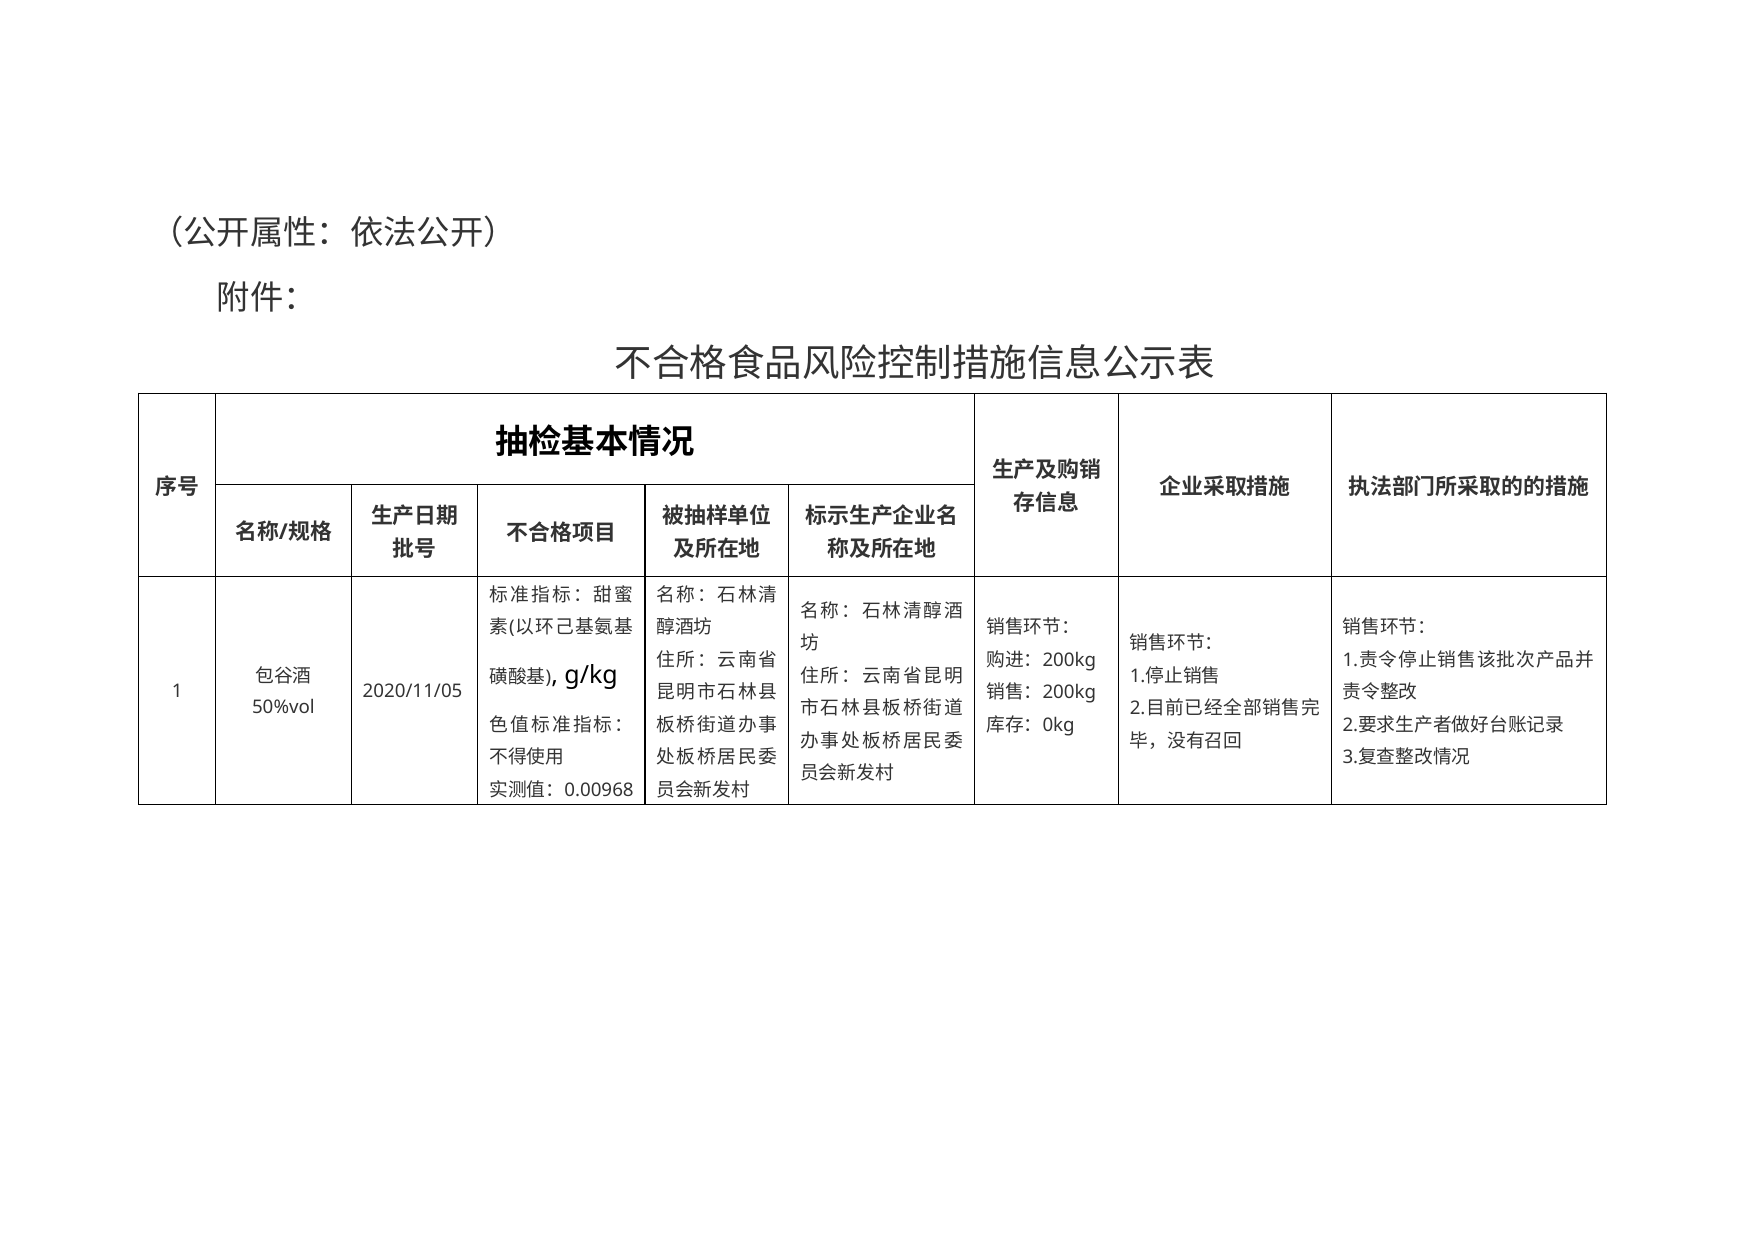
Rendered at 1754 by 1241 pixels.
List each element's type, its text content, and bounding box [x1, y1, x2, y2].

text 附件： [150, 263, 1604, 328]
table_header 企业采取措施 [1119, 394, 1331, 576]
table_header 抽检基本情况 [216, 394, 974, 484]
table_cell 名称/规格 [216, 485, 351, 576]
table_cell 1 [139, 577, 215, 804]
table_cell 名称：石林清醇酒坊 住所：云南省昆明市石林县板桥街道办事处板桥居民委员会新发村 [646, 577, 788, 804]
text 不合格食品风险控制措施信息公示表 [150, 328, 1604, 393]
table_cell 销售环节： 1.停止销售 2.目前已经全部销售完毕，没有召回 [1119, 577, 1331, 804]
text （公开属性：依法公开） [150, 198, 1604, 263]
table_header 生产及购销存信息 [975, 394, 1118, 576]
table_cell 包谷酒50%vol [216, 577, 351, 804]
table_cell 2020/11/05 [352, 577, 477, 804]
table_header 执法部门所采取的的措施 [1332, 394, 1606, 576]
table_cell 名称：石林清醇酒坊 住所：云南省昆明市石林县板桥街道办事处板桥居民委员会新发村 [789, 577, 974, 804]
table_cell 不合格项目 [478, 485, 644, 576]
table_cell 被抽样单位及所在地 [646, 485, 788, 576]
table_cell 销售环节： 购进：200kg 销售：200kg 库存：0kg [975, 577, 1118, 804]
table_cell 标准指标：甜蜜素(以环己基氨基磺酸基), g/kg 色值标准指标：不得使用 实测值：0.00968 [478, 577, 644, 804]
table_cell 标示生产企业名称及所在地 [789, 485, 974, 576]
table_cell 生产日期 批号 [352, 485, 477, 576]
table_header 序号 [139, 394, 215, 576]
table_cell 销售环节： 1.责令停止销售该批次产品并责令整改 2.要求生产者做好台账记录 3.复查整改情况 [1332, 577, 1606, 804]
